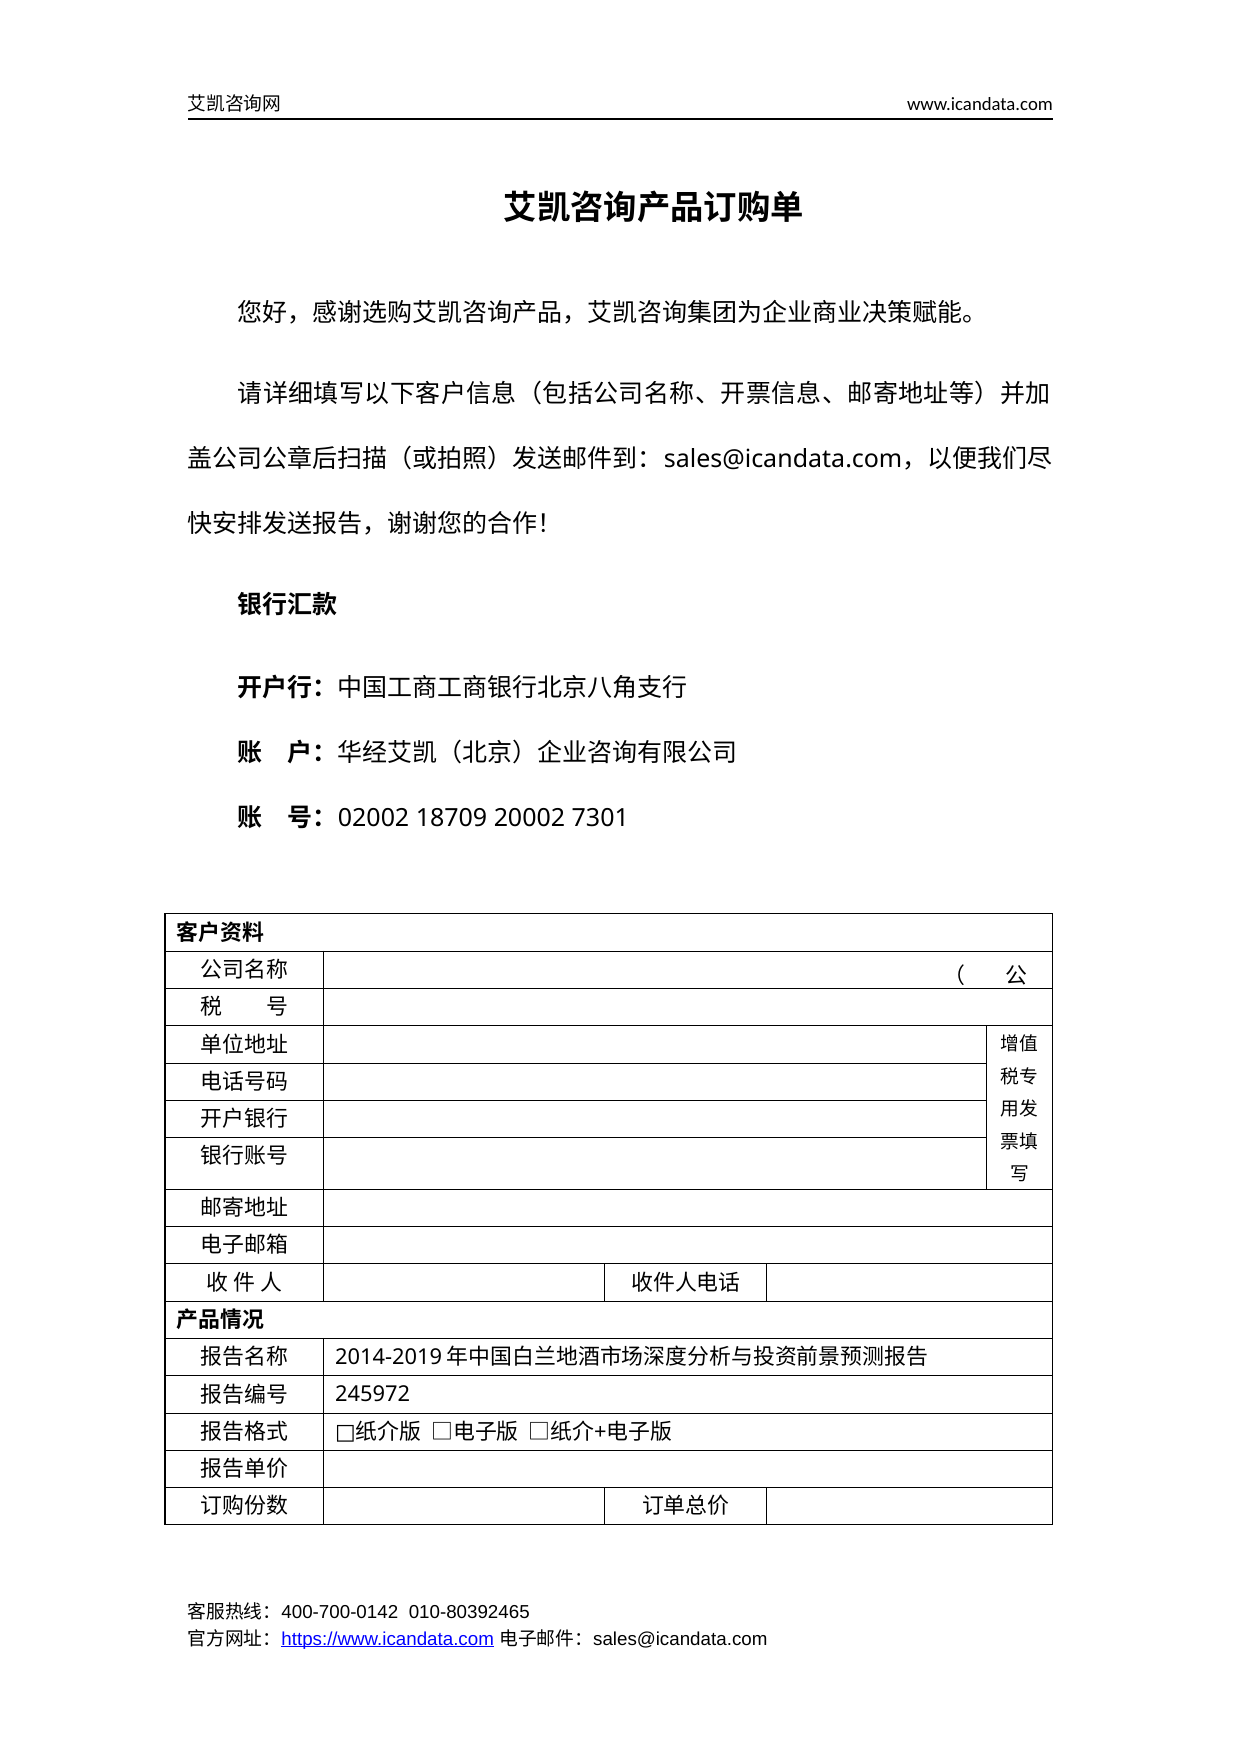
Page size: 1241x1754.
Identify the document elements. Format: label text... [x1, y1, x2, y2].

table_cell 产品情况 [166, 1302, 1052, 1338]
text 您好，感谢选购艾凯咨询产品，艾凯咨询集团为企业商业决策赋能。 [187, 278, 1053, 343]
table_cell [324, 1264, 604, 1301]
text 开户行：中国工商工商银行北京八角支行 [187, 653, 1053, 718]
table_cell [324, 1451, 1052, 1487]
table_cell 单位地址 [166, 1026, 323, 1062]
table_cell 电话号码 [166, 1064, 323, 1100]
table_cell 245972 [324, 1376, 1052, 1412]
table_cell 订购份数 [166, 1488, 323, 1524]
table_cell 开户银行 [166, 1101, 323, 1137]
table_cell 报告单价 [166, 1451, 323, 1487]
table_cell [324, 1101, 986, 1137]
table_cell 电子邮箱 [166, 1227, 323, 1263]
table_cell [324, 1064, 986, 1100]
table_cell [324, 989, 1052, 1025]
table_cell 银行账号 [166, 1138, 323, 1189]
table_cell [324, 1488, 604, 1524]
table_cell 公司名称 [166, 952, 323, 988]
text 银行汇款 [187, 570, 1053, 635]
table_cell 报告编号 [166, 1376, 323, 1412]
text 账 号：02002 18709 20002 7301 [187, 783, 1053, 848]
text 艾凯咨询产品订购单 [187, 172, 1053, 237]
table_cell 报告格式 [166, 1414, 323, 1450]
table_cell [767, 1264, 1052, 1301]
table_cell [324, 1026, 986, 1062]
table_cell [324, 1190, 1052, 1226]
table_cell 报告名称 [166, 1339, 323, 1375]
table_cell [767, 1488, 1052, 1524]
table_cell 收 件 人 [166, 1264, 323, 1301]
table_cell 邮寄地址 [166, 1190, 323, 1226]
table_cell [324, 1138, 986, 1189]
table_cell 税 号 [166, 989, 323, 1025]
table_cell 2014-2019年中国白兰地酒市场深度分析与投资前景预测报告 [324, 1339, 1052, 1375]
text 账 户：华经艾凯（北京）企业咨询有限公司 [187, 718, 1053, 783]
table_cell 收件人电话 [605, 1264, 766, 1301]
table_cell □纸介版 □电子版 □纸介+电子版 [324, 1414, 1052, 1450]
text 请详细填写以下客户信息（包括公司名称、开票信息、邮寄地址等）并加盖公司公章后扫描（或拍照）发送邮件到：sales@icandata.com，以便我们尽快安排发送报告，谢谢您的合作！ [187, 359, 1053, 554]
table_cell 增值税专用发票填写 [987, 1026, 1052, 1189]
table_cell [324, 1227, 1052, 1263]
table_cell [324, 952, 1052, 988]
table_cell 订单总价 [605, 1488, 766, 1524]
table_header 客户资料 [166, 914, 1052, 951]
